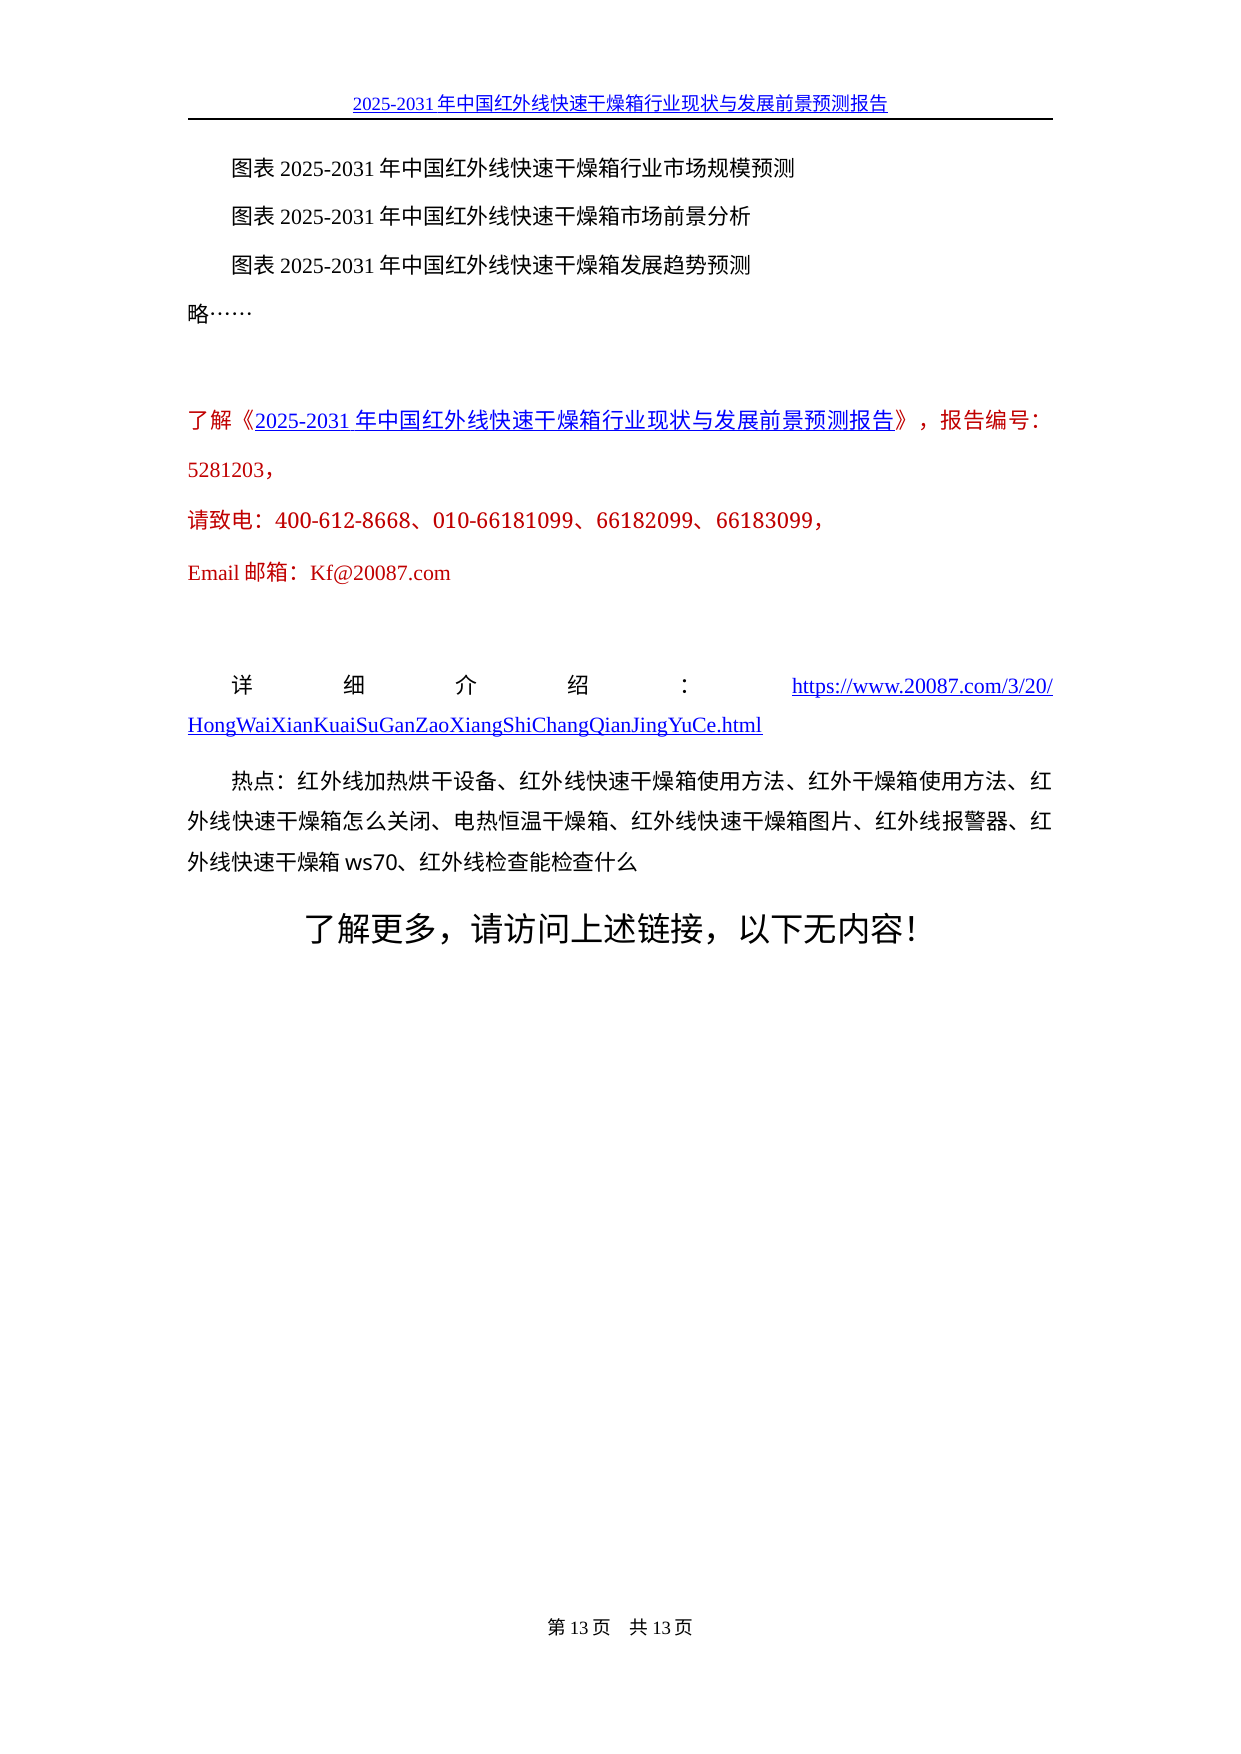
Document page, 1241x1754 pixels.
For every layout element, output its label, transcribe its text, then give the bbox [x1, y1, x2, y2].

text 热点：红外线加热烘干设备、红外线快速干燥箱使用方法、红外干燥箱使用方法、红外线快速干燥箱怎么关闭、电热恒温干燥箱、红外线快速干燥箱图片、红外线报警器、红外线快速干燥箱ws70、红外线检查能检查什么 [187, 763, 1053, 877]
text 详细介绍：https://www.20087.com/3/20/HongWaiXianKuaiSuGanZaoXiangShiChangQianJingYuCe.html [187, 668, 1053, 741]
text 请致电：400-612-8668、010-66181099、66182099、66183099， [187, 503, 1053, 536]
title 了解更多，请访问上述链接，以下无内容！ [187, 894, 1053, 959]
text 了解《2025-2031年中国红外线快速干燥箱行业现状与发展前景预测报告》，报告编号：5281203， [187, 403, 1053, 484]
text Email邮箱：Kf@20087.com [187, 555, 1053, 587]
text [187, 150, 1053, 329]
